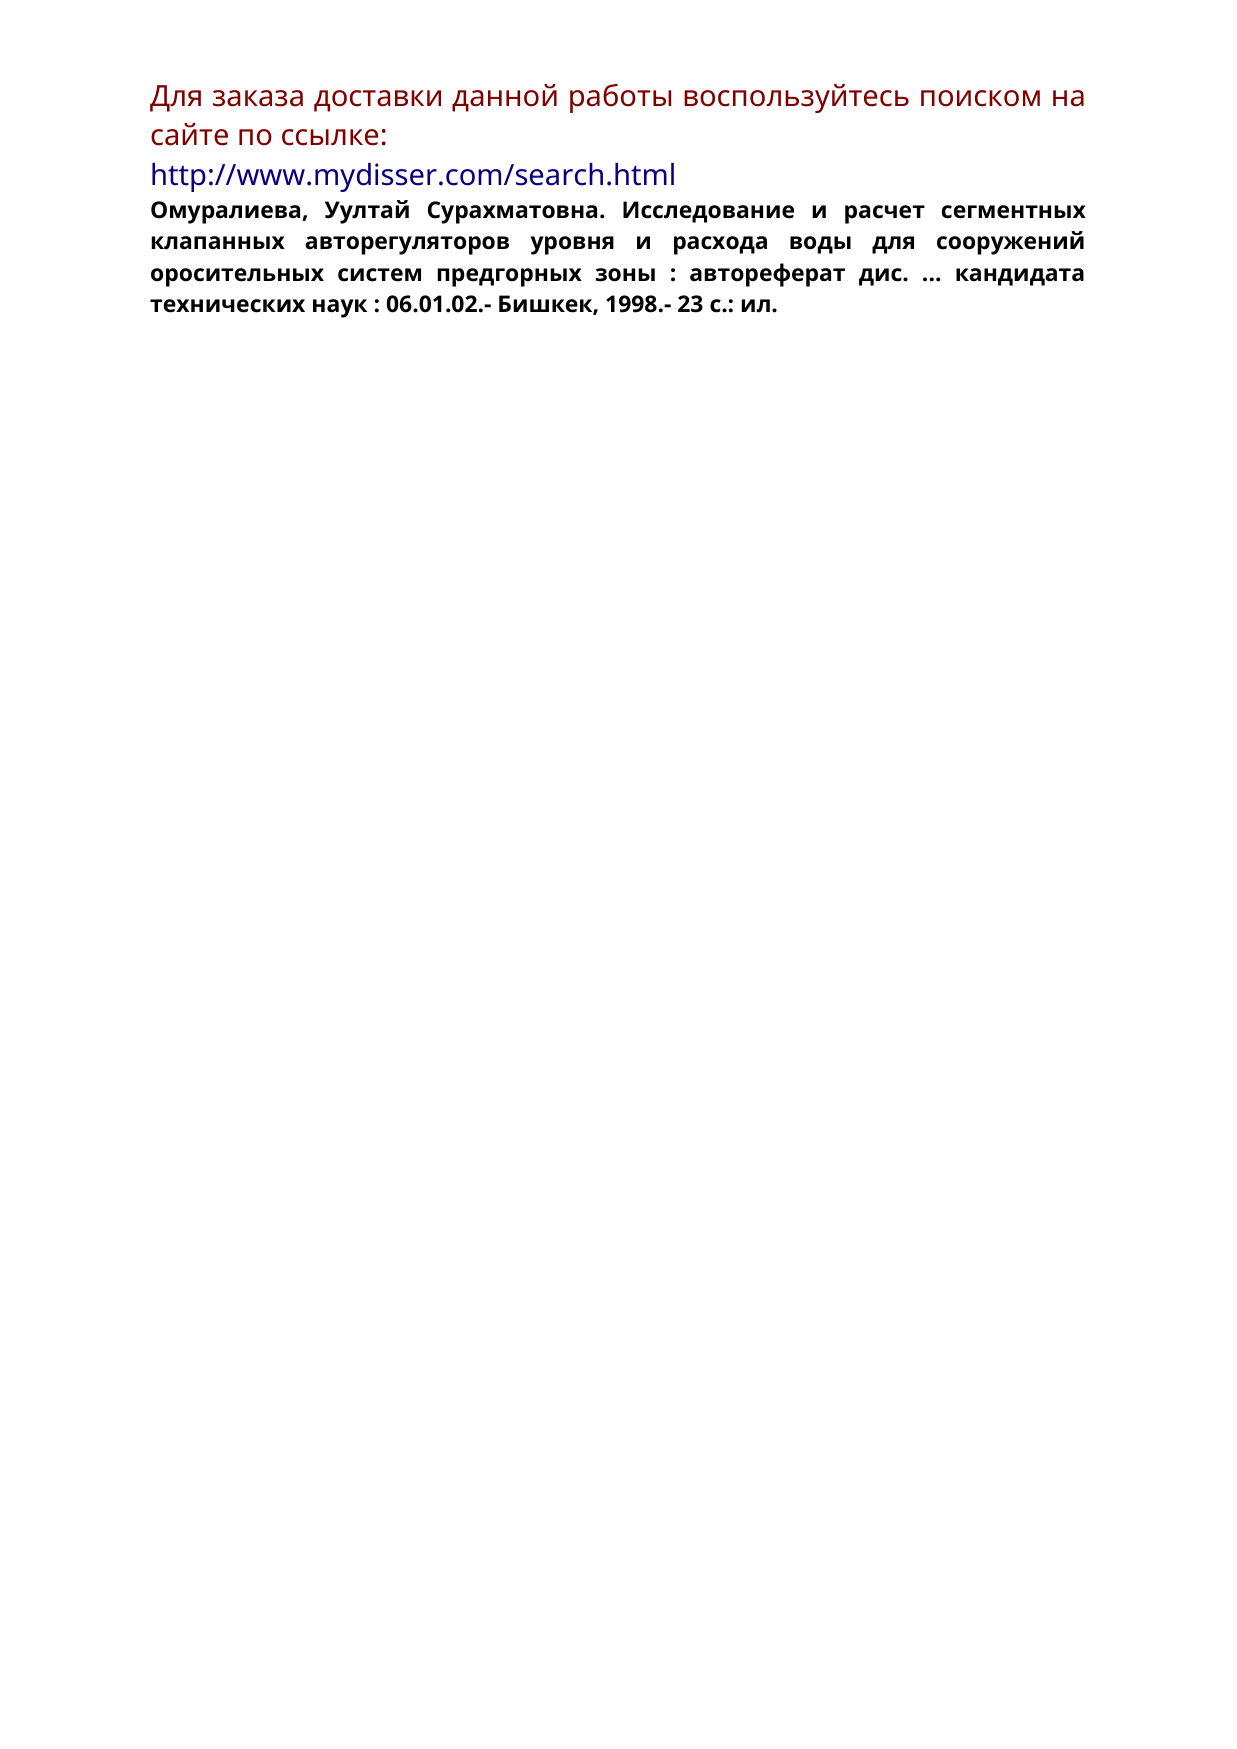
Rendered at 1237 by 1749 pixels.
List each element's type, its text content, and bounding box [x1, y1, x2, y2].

text Омуралиева, Уултай Сурахматовна. Исследование и расчет сегментных клапанных авторегуляторов уровня и расхода воды для сооружений оросительных систем предгорных зоны : автореферат дис. ... кандидата технических наук : 06.01.02.- Бишкек, 1998.- 23 с.: ил. [150, 194, 1086, 319]
